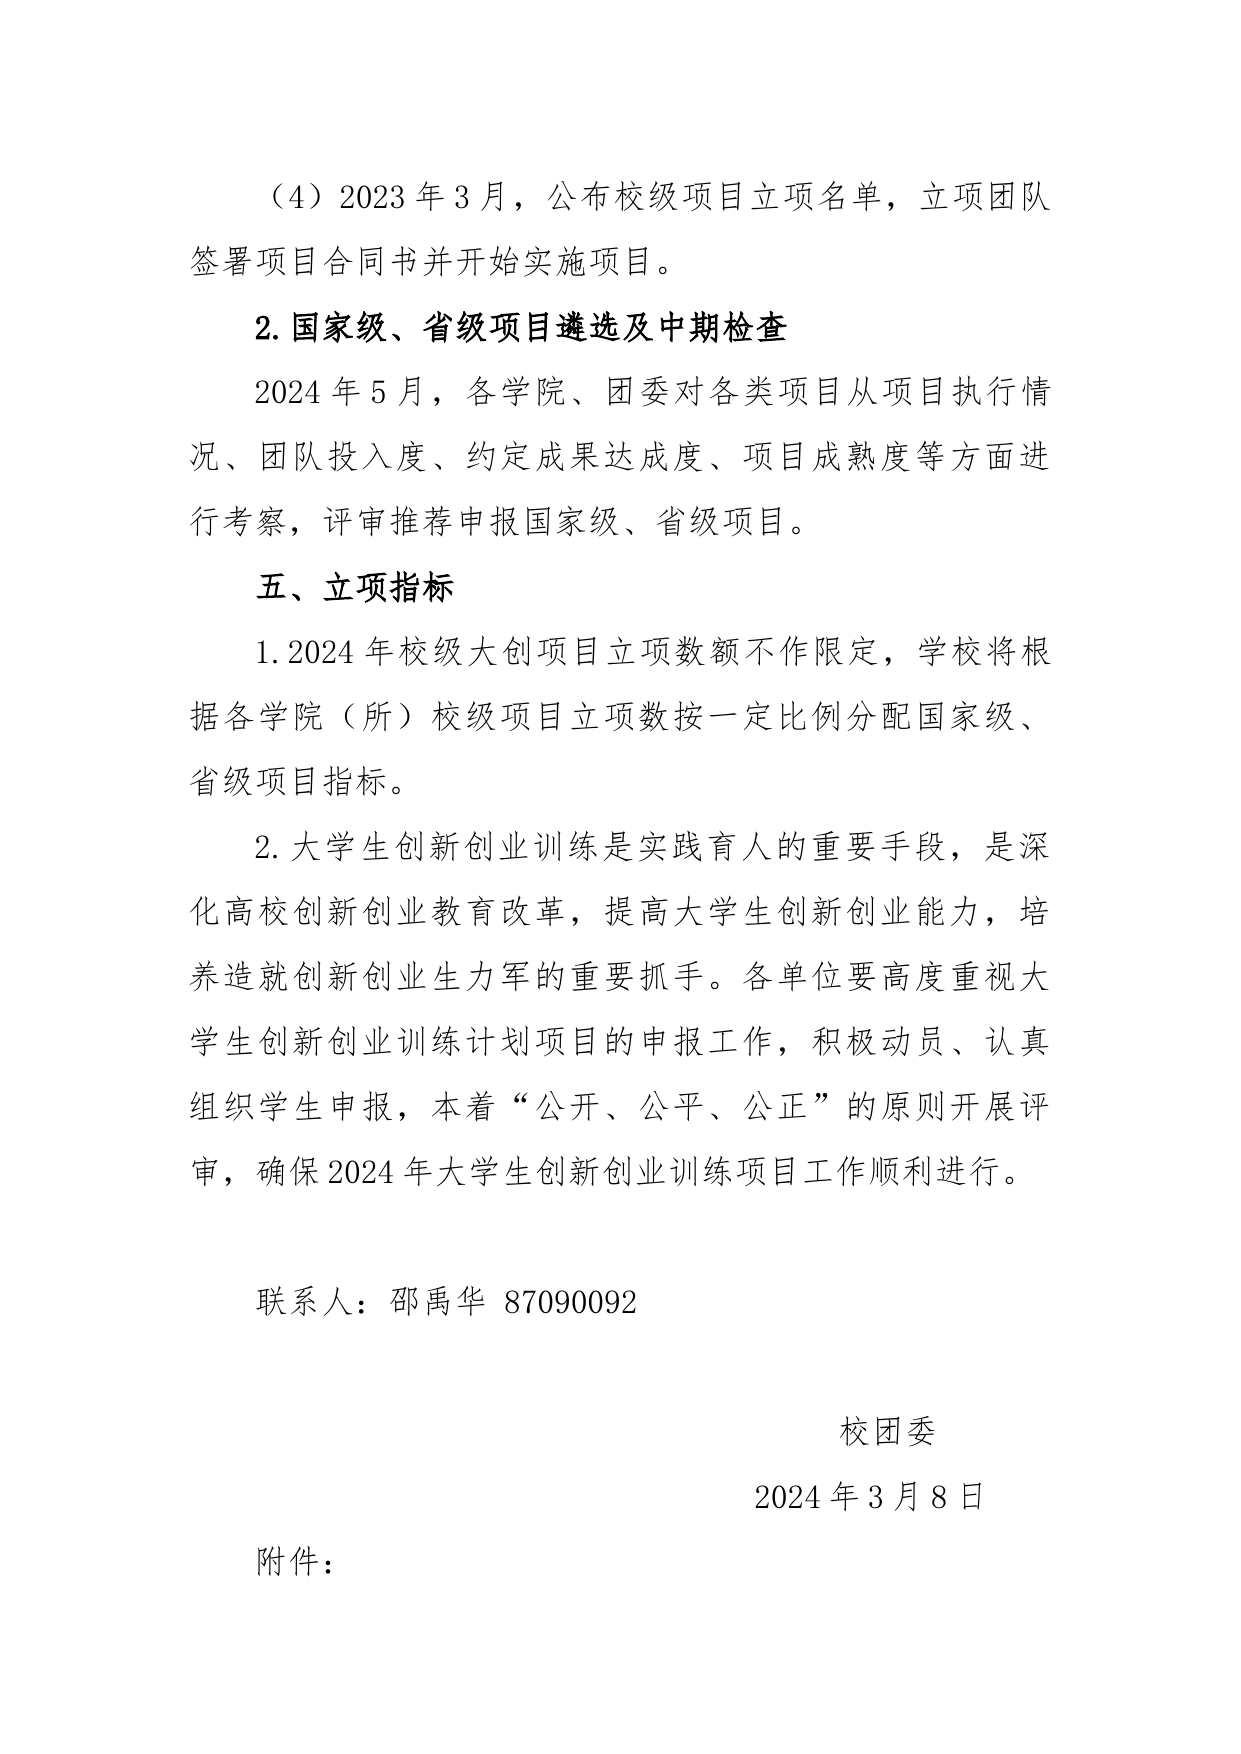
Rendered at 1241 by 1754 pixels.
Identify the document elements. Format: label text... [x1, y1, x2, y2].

text 附件： [187, 1527, 1053, 1592]
text （4）2023年3月，公布校级项目立项名单，立项团队签署项目合同书并开始实施项目。 [187, 162, 1053, 292]
text 2.国家级、省级项目遴选及中期检查 [187, 292, 1053, 357]
text 五、立项指标 [187, 552, 1053, 617]
text 2024年5月，各学院、团委对各类项目从项目执行情况、团队投入度、约定成果达成度、项目成熟度等方面进行考察，评审推荐申报国家级、省级项目。 [187, 357, 1053, 552]
text 2024年3月8日 [187, 1462, 1053, 1527]
text 校团委 [187, 1397, 1053, 1462]
text 2.大学生创新创业训练是实践育人的重要手段，是深化高校创新创业教育改革，提高大学生创新创业能力，培养造就创新创业生力军的重要抓手。各单位要高度重视大学生创新创业训练计划项目的申报工作，积极动员、认真组织学生申报，本着“公开、公平、公正”的原则开展评审，确保2024年大学生创新创业训练项目工作顺利进行。 [187, 812, 1053, 1202]
text 1.2024年校级大创项目立项数额不作限定，学校将根据各学院（所）校级项目立项数按一定比例分配国家级、省级项目指标。 [187, 617, 1053, 812]
text 联系人：邵禹华 87090092 [187, 1267, 1053, 1332]
